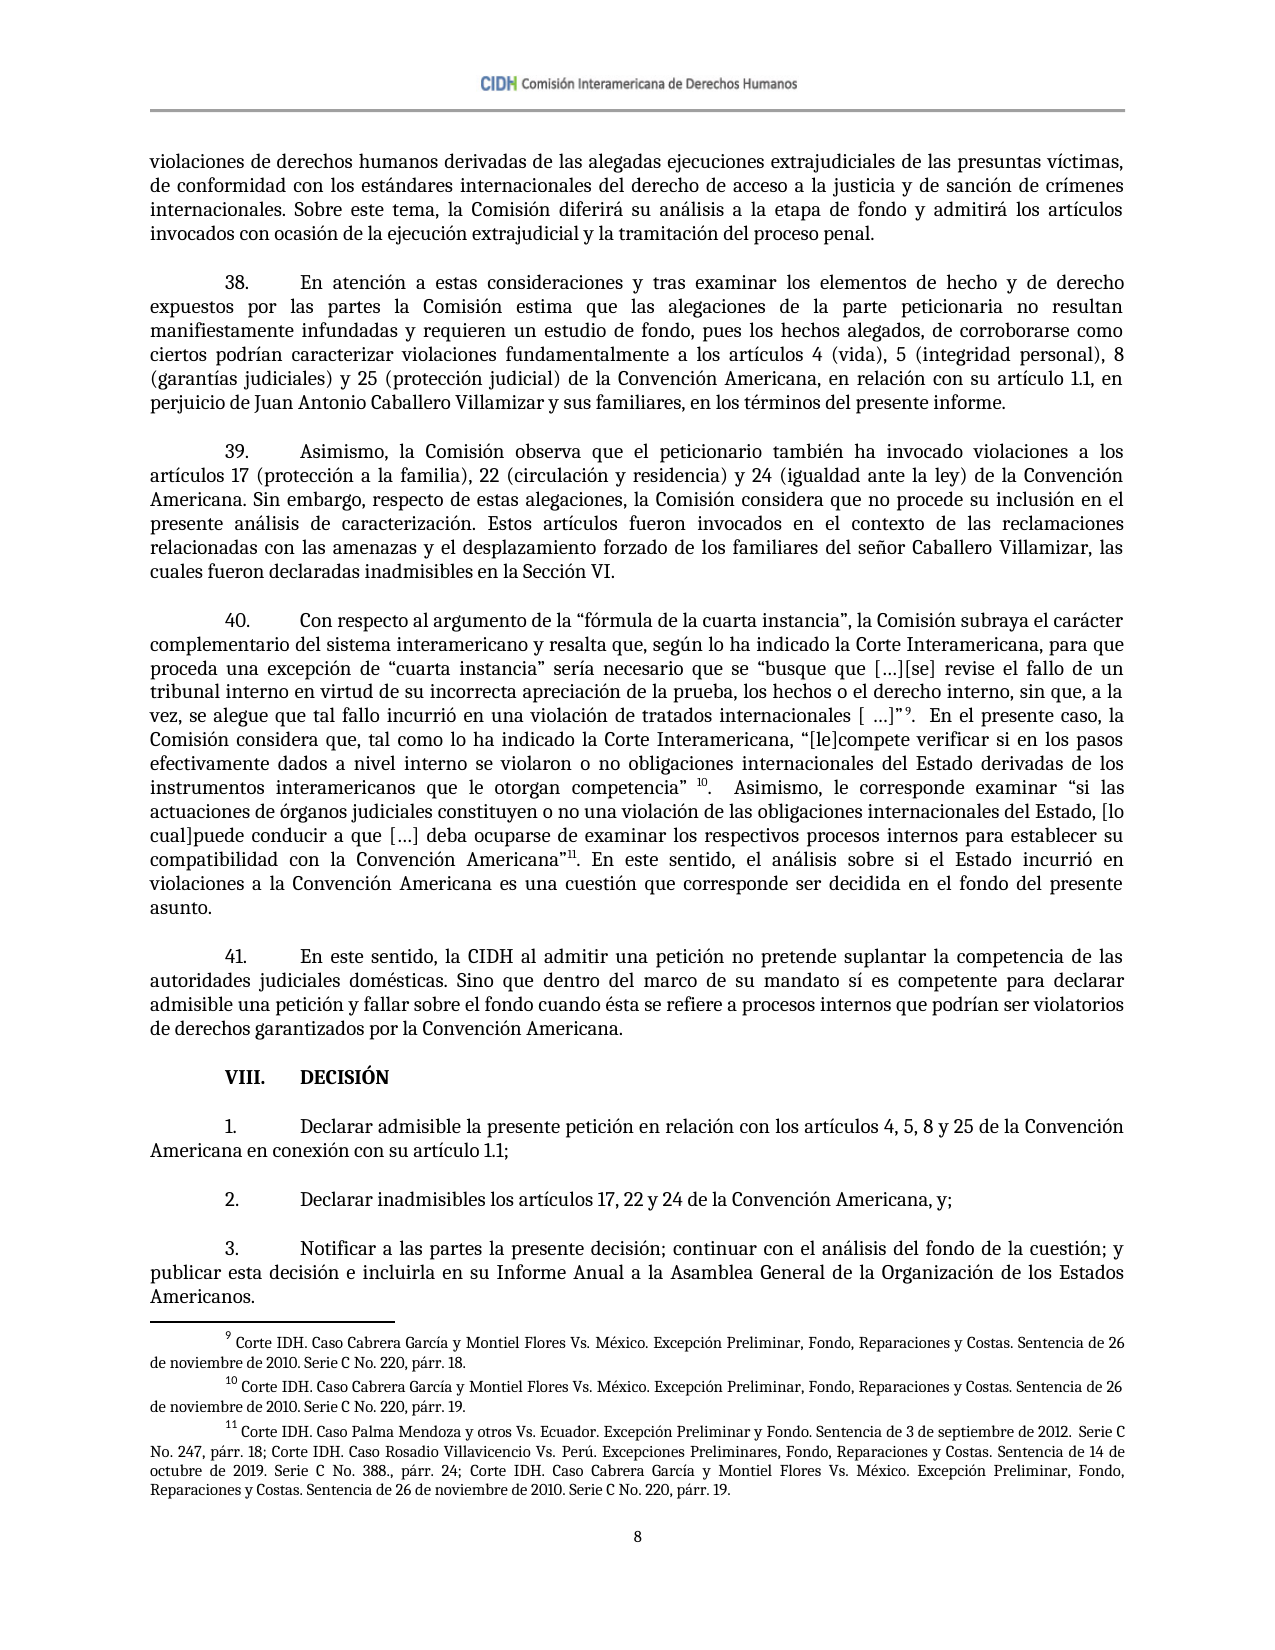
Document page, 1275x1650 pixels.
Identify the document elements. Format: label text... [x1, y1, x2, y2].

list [150, 150, 1125, 246]
list Con respecto al argumento de la “fórmula de la cuarta instancia”, la Comisión subraya el carácter complementario del sistema interamericano y resalta que, según lo ha indicado la Corte Interamericana, para que proceda una excepción de “cuarta instancia” sería necesario que se “busque que […][se] revise el fallo de un tribunal interno en virtud de su incorrecta apreciación de la prueba, los hechos o el derecho interno, sin que, a la vez, se alegue que tal fallo incurrió en una violación de tratados internacionales [ …]”. En el presente caso, la Comisión considera que, tal como lo ha indicado la Corte Interamericana, “[le]compete verificar si en los pasos efectivamente dados a nivel interno se violaron o no obligaciones internacionales del Estado derivadas de los instrumentos interamericanos que le otorgan competencia” . Asimismo, le corresponde examinar “si las actuaciones de órganos judiciales constituyen o no una violación de las obligaciones internacionales del Estado, [lo cual]puede conducir a que […] deba ocuparse de examinar los respectivos procesos internos para establecer su compatibilidad con la Convención Americana”. En este sentido, el análisis sobre si el Estado incurrió en violaciones a la Convención Americana es una cuestión que corresponde ser decidida en el fondo del presente asunto. [150, 608, 1125, 920]
list En atención a estas consideraciones y tras examinar los elementos de hecho y de derecho expuestos por las partes la Comisión estima que las alegaciones de la parte peticionaria no resultan manifiestamente infundadas y requieren un estudio de fondo, pues los hechos alegados, de corroborarse como ciertos podrían caracterizar violaciones fundamentalmente a los artículos 4 (vida), 5 (integridad personal), 8 (garantías judiciales) y 25 (protección judicial) de la Convención Americana, en relación con su artículo 1.1, en perjuicio de Juan Antonio Caballero Villamizar y sus familiares, en los términos del presente informe. [150, 271, 1125, 414]
list En este sentido, la CIDH al admitir una petición no pretende suplantar la competencia de las autoridades judiciales domésticas. Sino que dentro del marco de su mandato sí es competente para declarar admisible una petición y fallar sobre el fondo cuando ésta se refiere a procesos internos que podrían ser violatorios de derechos garantizados por la Convención Americana. [150, 945, 1125, 1041]
list Declarar inadmisibles los artículos 17, 22 y 24 de la Convención Americana, y; [150, 1187, 1125, 1211]
list Declarar admisible la presente petición en relación con los artículos 4, 5, 8 y 25 de la Convención Americana en conexión con su artículo 1.1; [150, 1114, 1125, 1162]
list Asimismo, la Comisión observa que el peticionario también ha invocado violaciones a los artículos 17 (protección a la familia), 22 (circulación y residencia) y 24 (igualdad ante la ley) de la Convención Americana. Sin embargo, respecto de estas alegaciones, la Comisión considera que no procede su inclusión en el presente análisis de caracterización. Estos artículos fueron invocados en el contexto de las reclamaciones relacionadas con las amenazas y el desplazamiento forzado de los familiares del señor Caballero Villamizar, las cuales fueron declaradas inadmisibles en la Sección VI. [150, 439, 1125, 583]
picture [475, 75, 800, 93]
list Notificar a las partes la presente decisión; continuar con el análisis del fondo de la cuestión; y publicar esta decisión e incluirla en su Informe Anual a la Asamblea General de la Organización de los Estados Americanos. [150, 1236, 1125, 1308]
list VIII. DECISIÓN [225, 1066, 1125, 1089]
